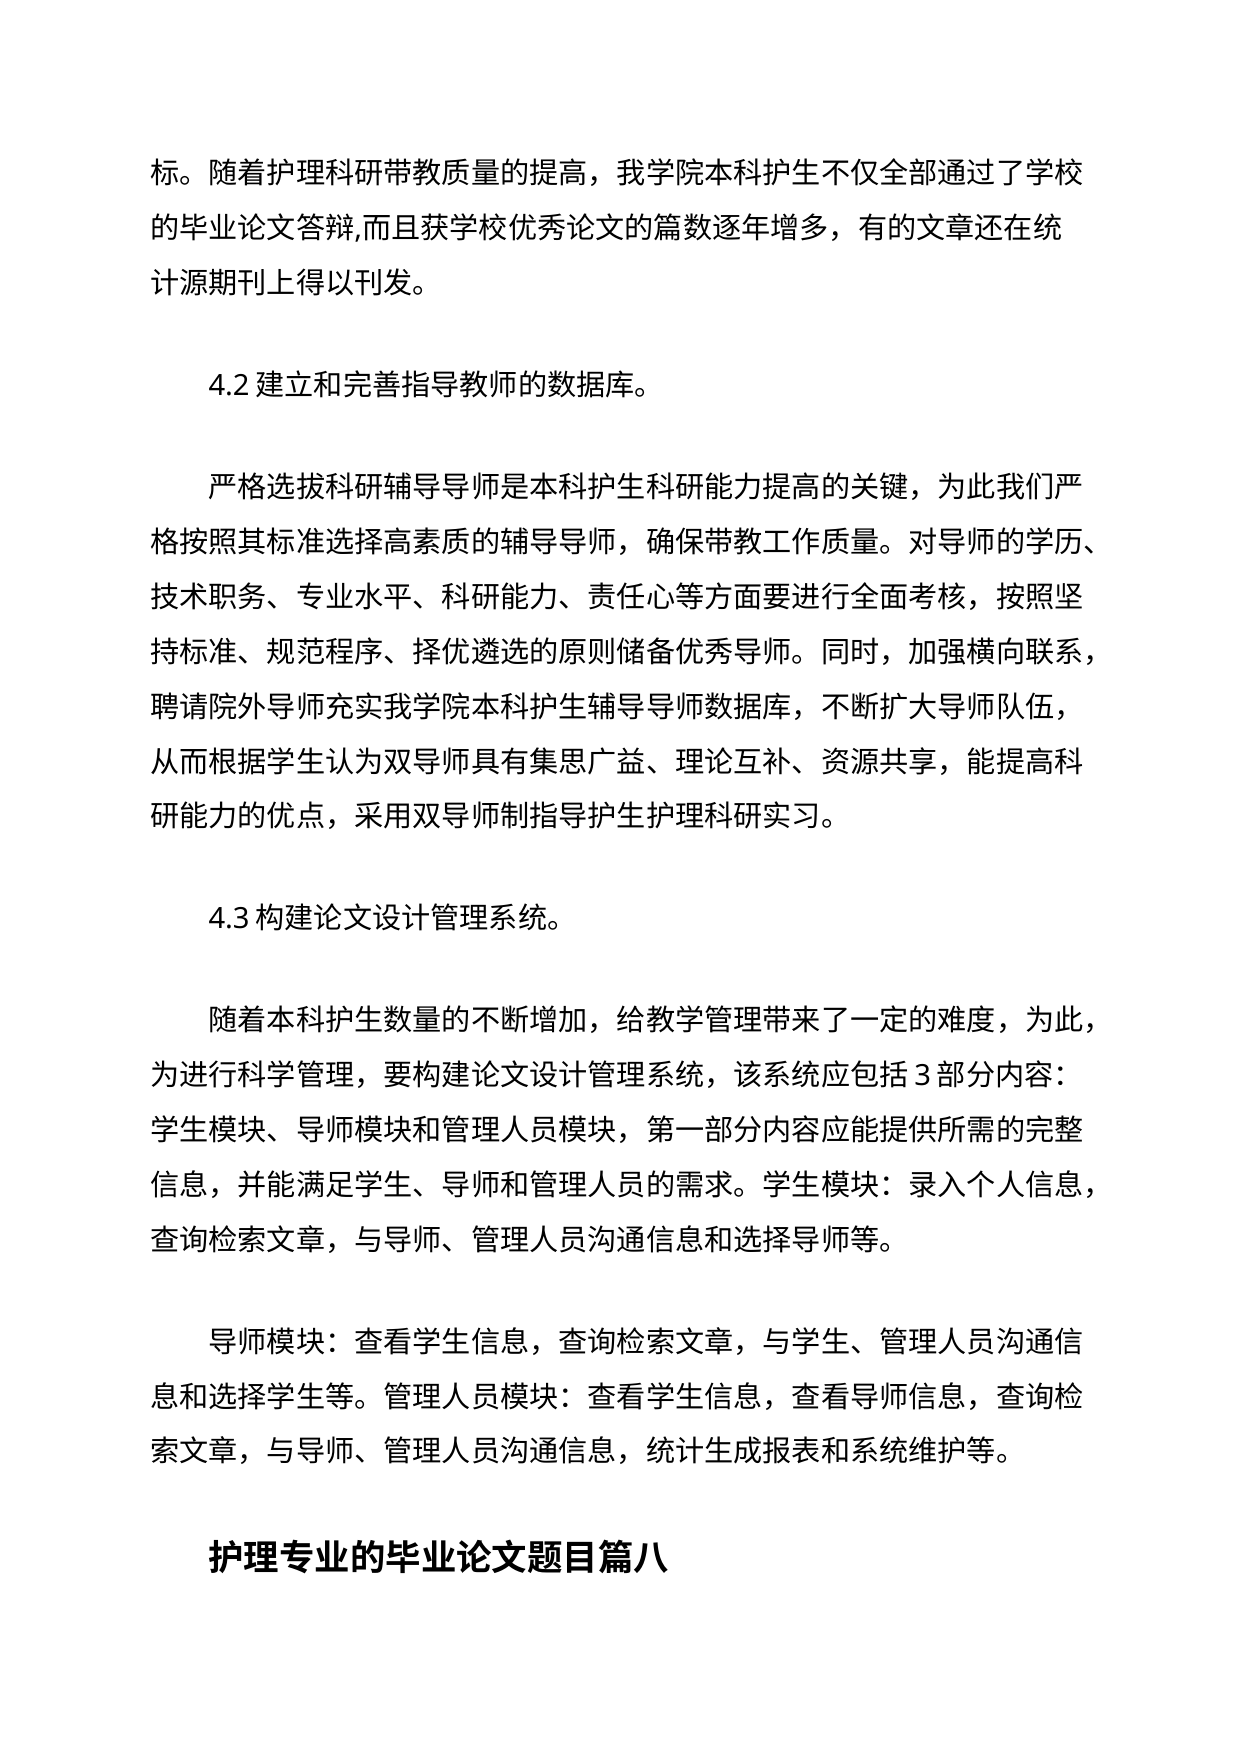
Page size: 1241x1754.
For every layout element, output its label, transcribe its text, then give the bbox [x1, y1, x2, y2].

text 导师模块：查看学生信息，查询检索文章，与学生、管理人员沟通信息和选择学生等。管理人员模块：查看学生信息，查看导师信息，查询检索文章，与导师、管理人员沟通信息，统计生成报表和系统维护等。 [150, 1318, 1090, 1470]
text 4.3构建论文设计管理系统。 [150, 895, 1090, 937]
text 随着本科护生数量的不断增加，给教学管理带来了一定的难度，为此，为进行科学管理，要构建论文设计管理系统，该系统应包括3部分内容：学生模块、导师模块和管理人员模块，第一部分内容应能提供所需的完整信息，并能满足学生、导师和管理人员的需求。学生模块：录入个人信息，查询检索文章，与导师、管理人员沟通信息和选择导师等。 [150, 997, 1090, 1259]
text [150, 150, 1090, 302]
text 护理专业的毕业论文题目篇八 [150, 1530, 1090, 1581]
text 4.2建立和完善指导教师的数据库。 [150, 362, 1090, 404]
text 严格选拔科研辅导导师是本科护生科研能力提高的关键，为此我们严格按照其标准选择高素质的辅导导师，确保带教工作质量。对导师的学历、技术职务、专业水平、科研能力、责任心等方面要进行全面考核，按照坚持标准、规范程序、择优遴选的原则储备优秀导师。同时，加强横向联系，聘请院外导师充实我学院本科护生辅导导师数据库，不断扩大导师队伍，从而根据学生认为双导师具有集思广益、理论互补、资源共享，能提高科研能力的优点，采用双导师制指导护生护理科研实习。 [150, 464, 1090, 835]
